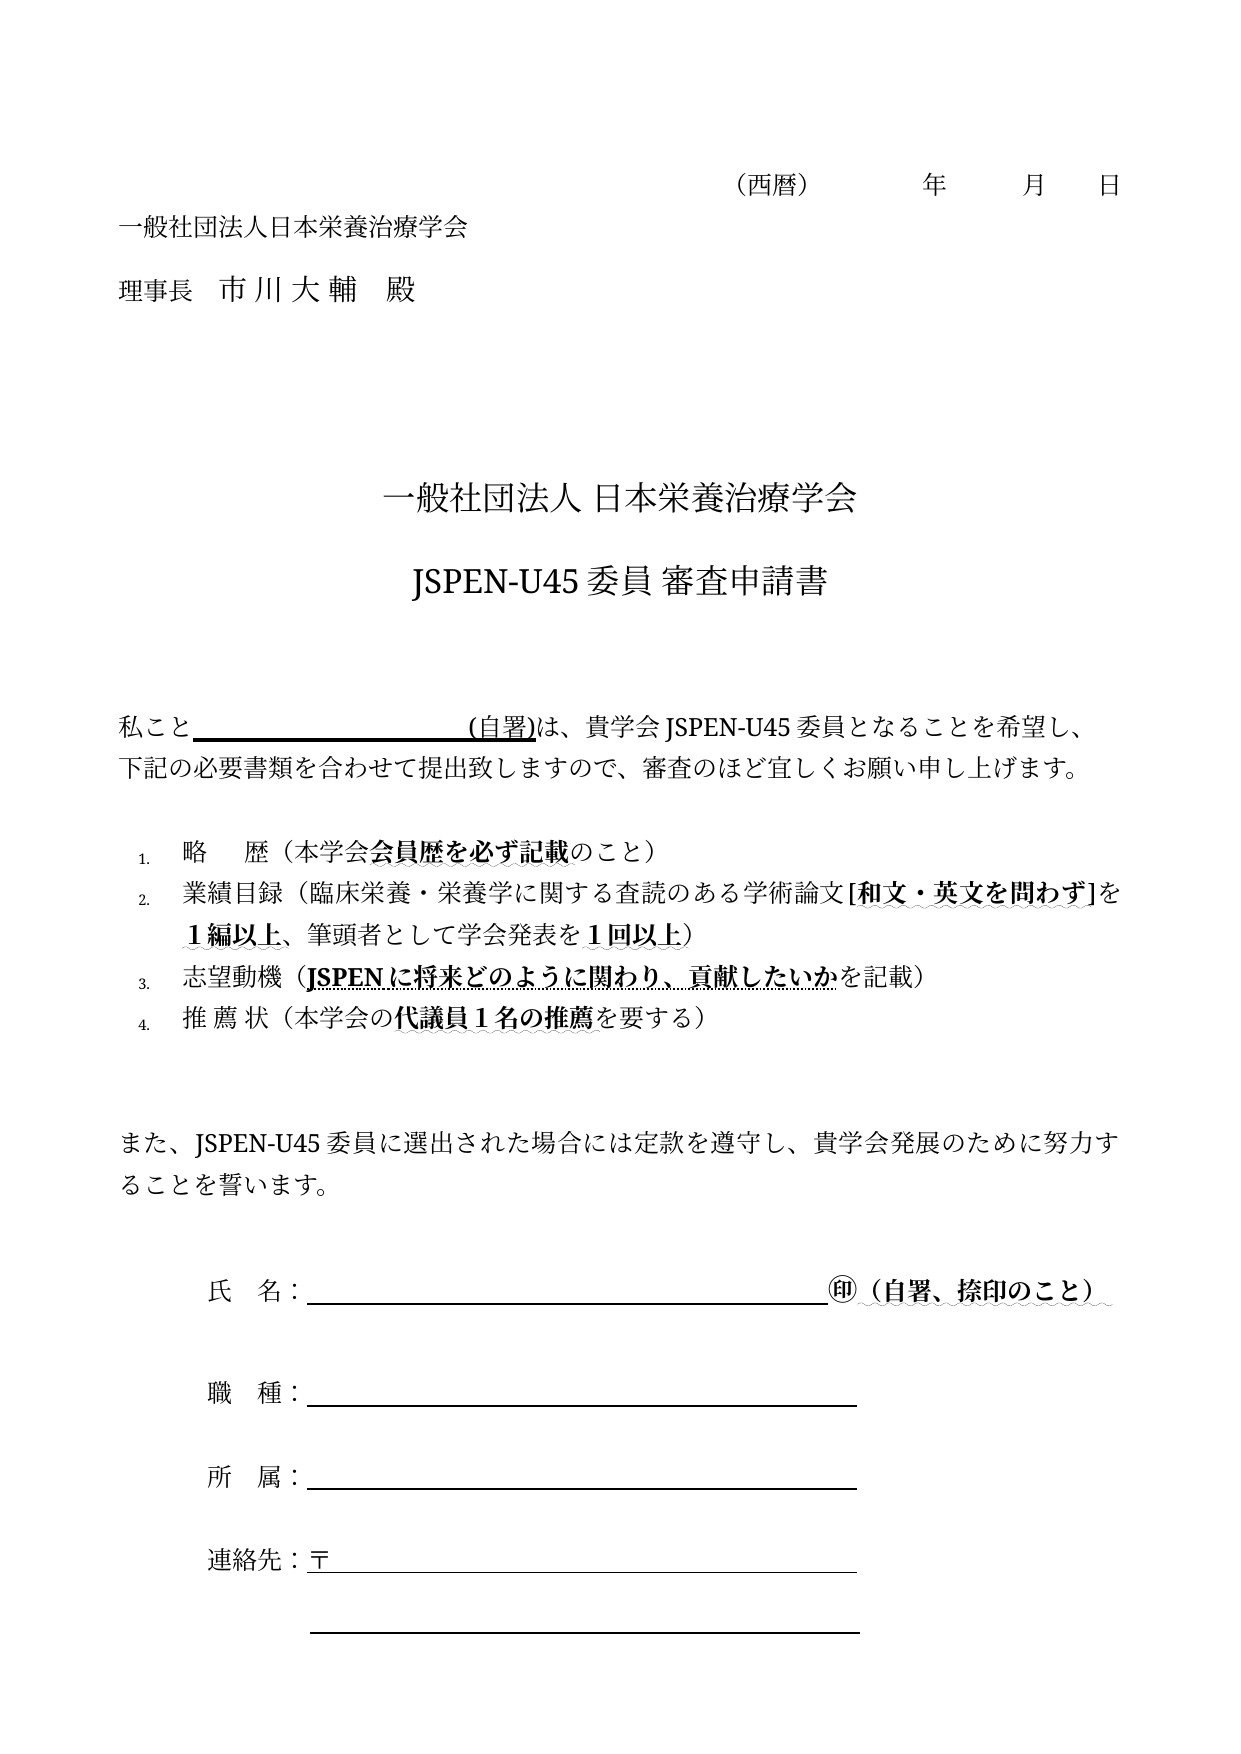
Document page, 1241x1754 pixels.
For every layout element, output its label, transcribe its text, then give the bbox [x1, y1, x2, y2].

text JSPEN-U45委員 審査申請書 [118, 538, 1122, 621]
list 推薦状（本学会の代議員１名の推薦を要する） [138, 996, 1122, 1038]
text 職 種： [118, 1371, 1122, 1413]
list 業績目録（臨床栄養・栄養学に関する査読のある学術論文[和文・英文を問わず]を１編以上、筆頭者として学会発表を１回以上） [138, 871, 1122, 954]
text また、JSPEN-U45委員に選出された場合には定款を遵守し、貴学会発展のために努力することを誓います。 [118, 1121, 1122, 1204]
text 連絡先：〒 [118, 1538, 1122, 1579]
text 一般社団法人 日本栄養治療学会 [118, 454, 1122, 538]
list 略 歴（本学会会員歴を必ず記載のこと） [138, 829, 1122, 871]
text 下記の必要書類を合わせて提出致しますので、審査のほど宜しくお願い申し上げます。 [118, 746, 1122, 788]
list 志望動機（JSPENに将来どのように関わり、貢献したいかを記載） [138, 954, 1122, 996]
text 理事長 市 川 大 輔 殿 [118, 246, 1122, 329]
text （西暦） 年 月 日 [118, 163, 1122, 204]
text 氏 名： ㊞（自署、捺印のこと） [118, 1246, 1122, 1329]
text 私こと (自署)は、貴学会JSPEN-U45委員となることを希望し、 [118, 704, 1122, 746]
text 一般社団法人日本栄養治療学会 [118, 204, 1122, 246]
text 所 属： [118, 1454, 1122, 1496]
